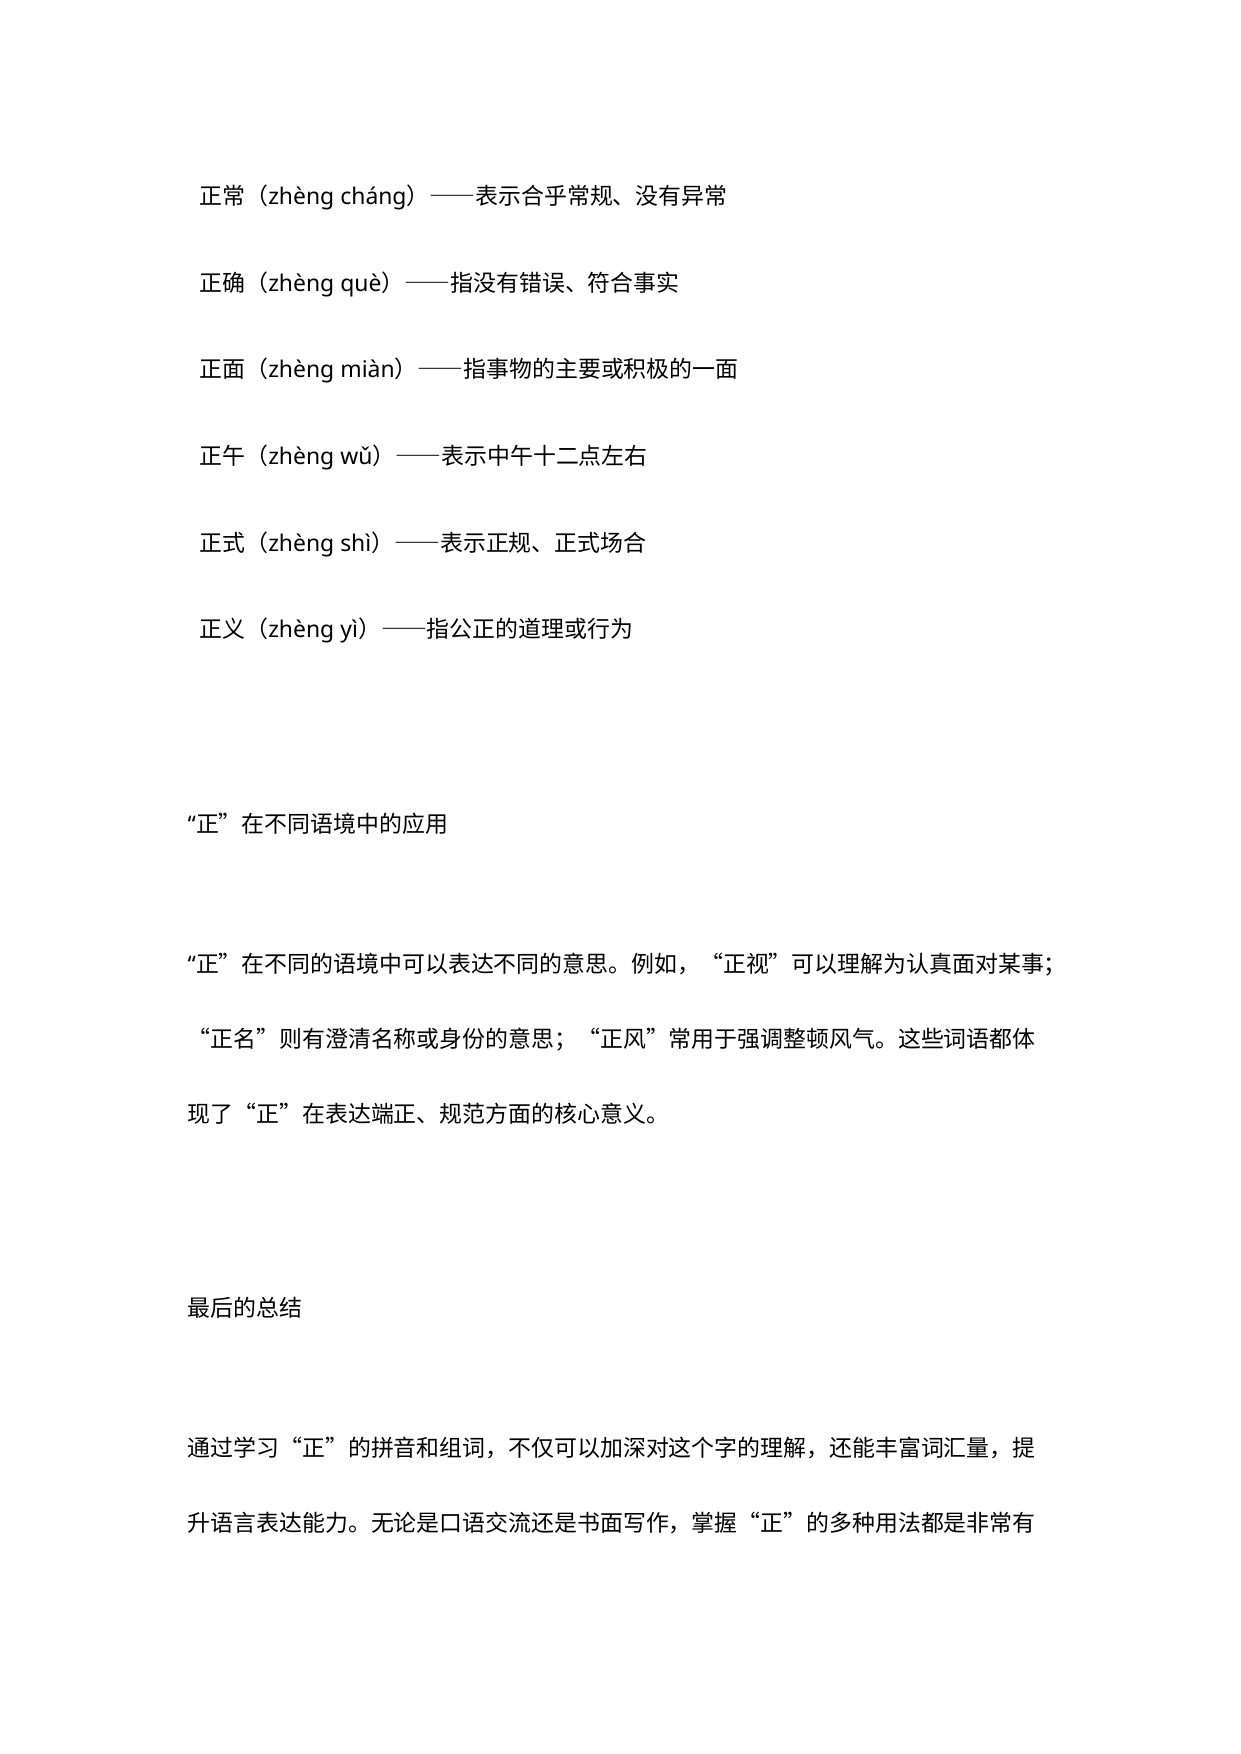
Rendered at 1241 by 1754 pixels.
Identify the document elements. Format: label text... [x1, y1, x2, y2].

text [187, 1414, 1053, 1554]
text 正午（zhèng wǔ）——表示中午十二点左右 [187, 422, 1053, 487]
text “正”在不同的语境中可以表达不同的意思。例如，“正视”可以理解为认真面对某事；“正名”则有澄清名称或身份的意思；“正风”常用于强调整顿风气。这些词语都体现了“正”在表达端正、规范方面的核心意义。 [187, 930, 1053, 1144]
text 正义（zhèng yì）——指公正的道理或行为 [187, 595, 1053, 660]
text 正式（zhèng shì）——表示正规、正式场合 [187, 509, 1053, 574]
text 最后的总结 [187, 1274, 1053, 1339]
text 正确（zhèng què）——指没有错误、符合事实 [187, 249, 1053, 314]
text 正面（zhèng miàn）——指事物的主要或积极的一面 [187, 335, 1053, 400]
text “正”在不同语境中的应用 [187, 790, 1053, 855]
text 正常（zhèng cháng）——表示合乎常规、没有异常 [187, 162, 1053, 227]
